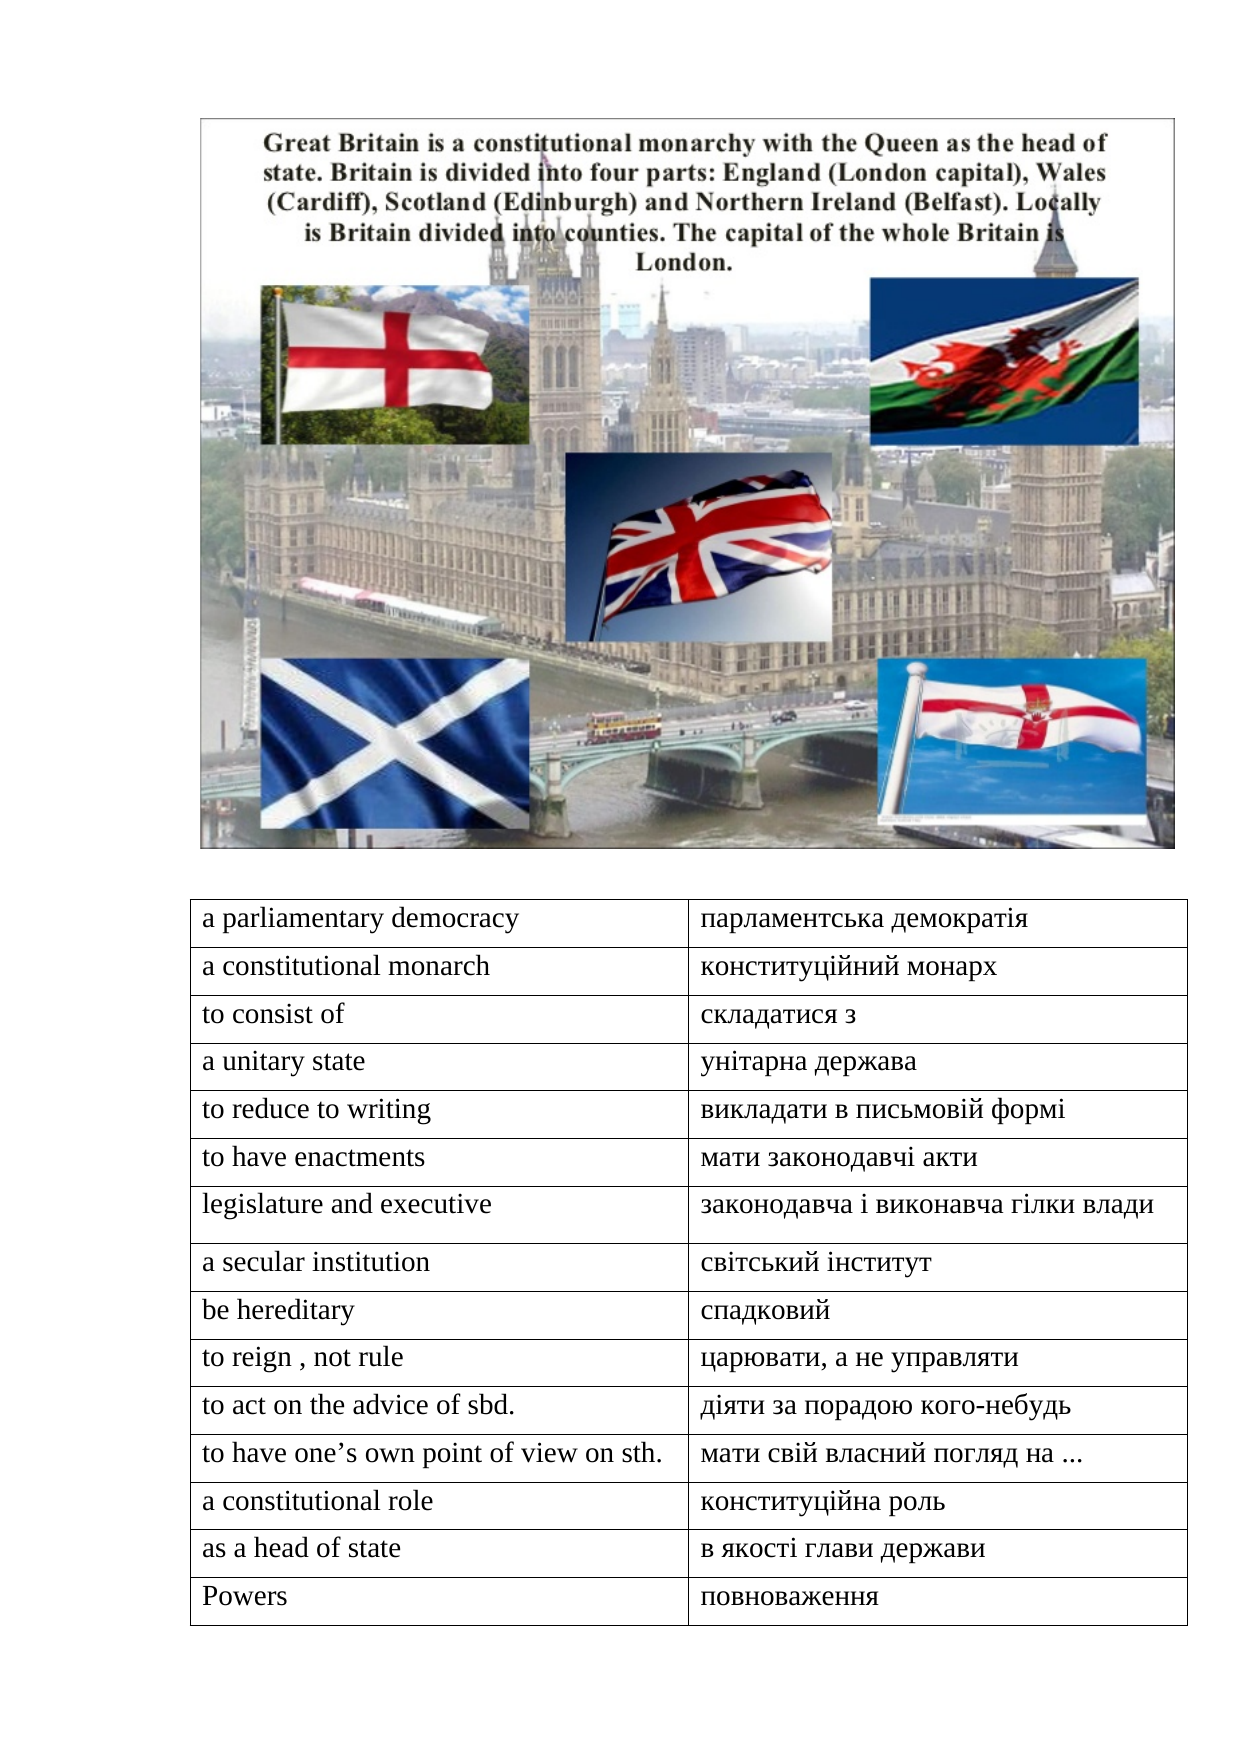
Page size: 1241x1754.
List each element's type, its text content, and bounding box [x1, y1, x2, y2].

table_cell Powers [191, 1578, 688, 1625]
picture [200, 118, 1175, 849]
table_header a parliamentary democracy [191, 900, 688, 947]
table_cell викладати в письмовій формі [689, 1091, 1187, 1138]
table_cell to reign , not rule [191, 1340, 688, 1386]
table_cell законодавча і виконавча гілки влади [689, 1187, 1187, 1243]
table_cell to have enactments [191, 1139, 688, 1186]
table_cell повноваження [689, 1578, 1187, 1625]
table_cell царювати, а не управляти [689, 1340, 1187, 1386]
table_cell to have one’s own point of view on sth. [191, 1435, 688, 1482]
table_cell спадковий [689, 1292, 1187, 1338]
table_cell as a head of state [191, 1530, 688, 1577]
table_cell be hereditary [191, 1292, 688, 1338]
table_header парламентська демократія [689, 900, 1187, 947]
table_cell a constitutional role [191, 1483, 688, 1529]
table_cell a constitutional monarch [191, 948, 688, 995]
table_cell to consist of [191, 996, 688, 1042]
table_cell legislature and executive [191, 1187, 688, 1243]
table_cell a unitary state [191, 1044, 688, 1090]
table_cell конституційна роль [689, 1483, 1187, 1529]
table_cell в якості глави держави [689, 1530, 1187, 1577]
table_cell a secular institution [191, 1244, 688, 1291]
table_cell to reduce to writing [191, 1091, 688, 1138]
table_cell конституційний монарх [689, 948, 1187, 995]
table_cell світський інститут [689, 1244, 1187, 1291]
table_cell to act on the advice of sbd. [191, 1387, 688, 1434]
table_cell складатися з [689, 996, 1187, 1042]
table_cell мати свій власний погляд на ... [689, 1435, 1187, 1482]
table_cell унітарна держава [689, 1044, 1187, 1090]
table_cell діяти за порадою кого-небудь [689, 1387, 1187, 1434]
table_cell мати законодавчі акти [689, 1139, 1187, 1186]
